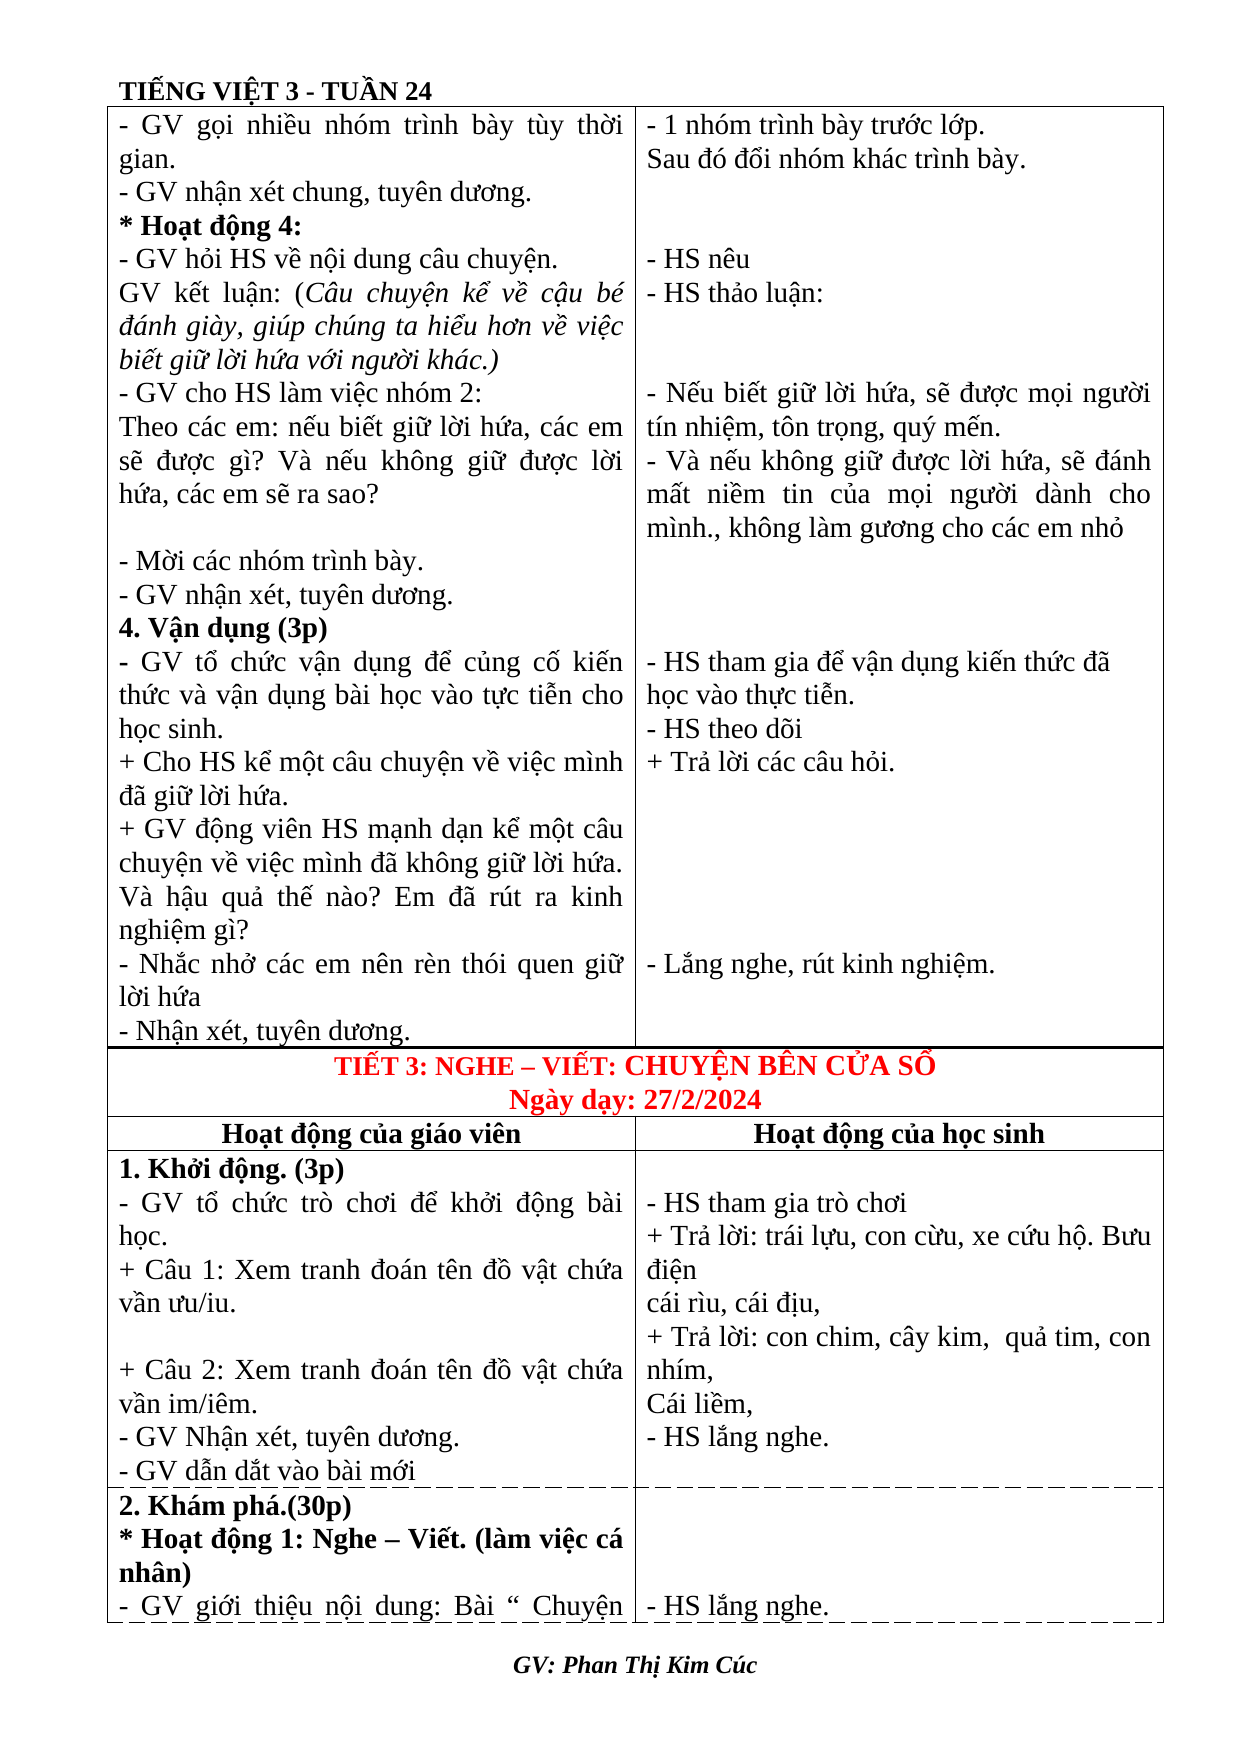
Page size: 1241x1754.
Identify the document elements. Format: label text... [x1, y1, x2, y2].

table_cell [636, 107, 1163, 1046]
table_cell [108, 107, 635, 1046]
table_cell - HS tham gia trò chơi + Trả lời: trái lựu, con cừu, xe cứu hộ. Bưu điện cái rìu, cái địu, + Trả lời: con chim, cây kim, quả tim, con nhím, Cái liềm, - HS lắng nghe. [636, 1151, 1163, 1487]
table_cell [636, 1487, 1163, 1622]
table_cell 1. Khởi động. (3p) - GV tổ chức trò chơi để khởi động bài học. + Câu 1: Xem tranh đoán tên đồ vật chứa vần ưu/iu. + Câu 2: Xem tranh đoán tên đồ vật chứa vần im/iêm. - GV Nhận xét, tuyên dương. - GV dẫn dắt vào bài mới [108, 1151, 635, 1487]
table_cell Hoạt động của học sinh [636, 1117, 1163, 1150]
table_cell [108, 1487, 635, 1622]
table_cell Hoạt động của giáo viên [108, 1117, 635, 1150]
table_header TIẾT 3: NGHE – VIẾT: CHUYỆN BÊN CỬA SỔ Ngày dạy: 27/2/2024 [108, 1049, 1163, 1116]
